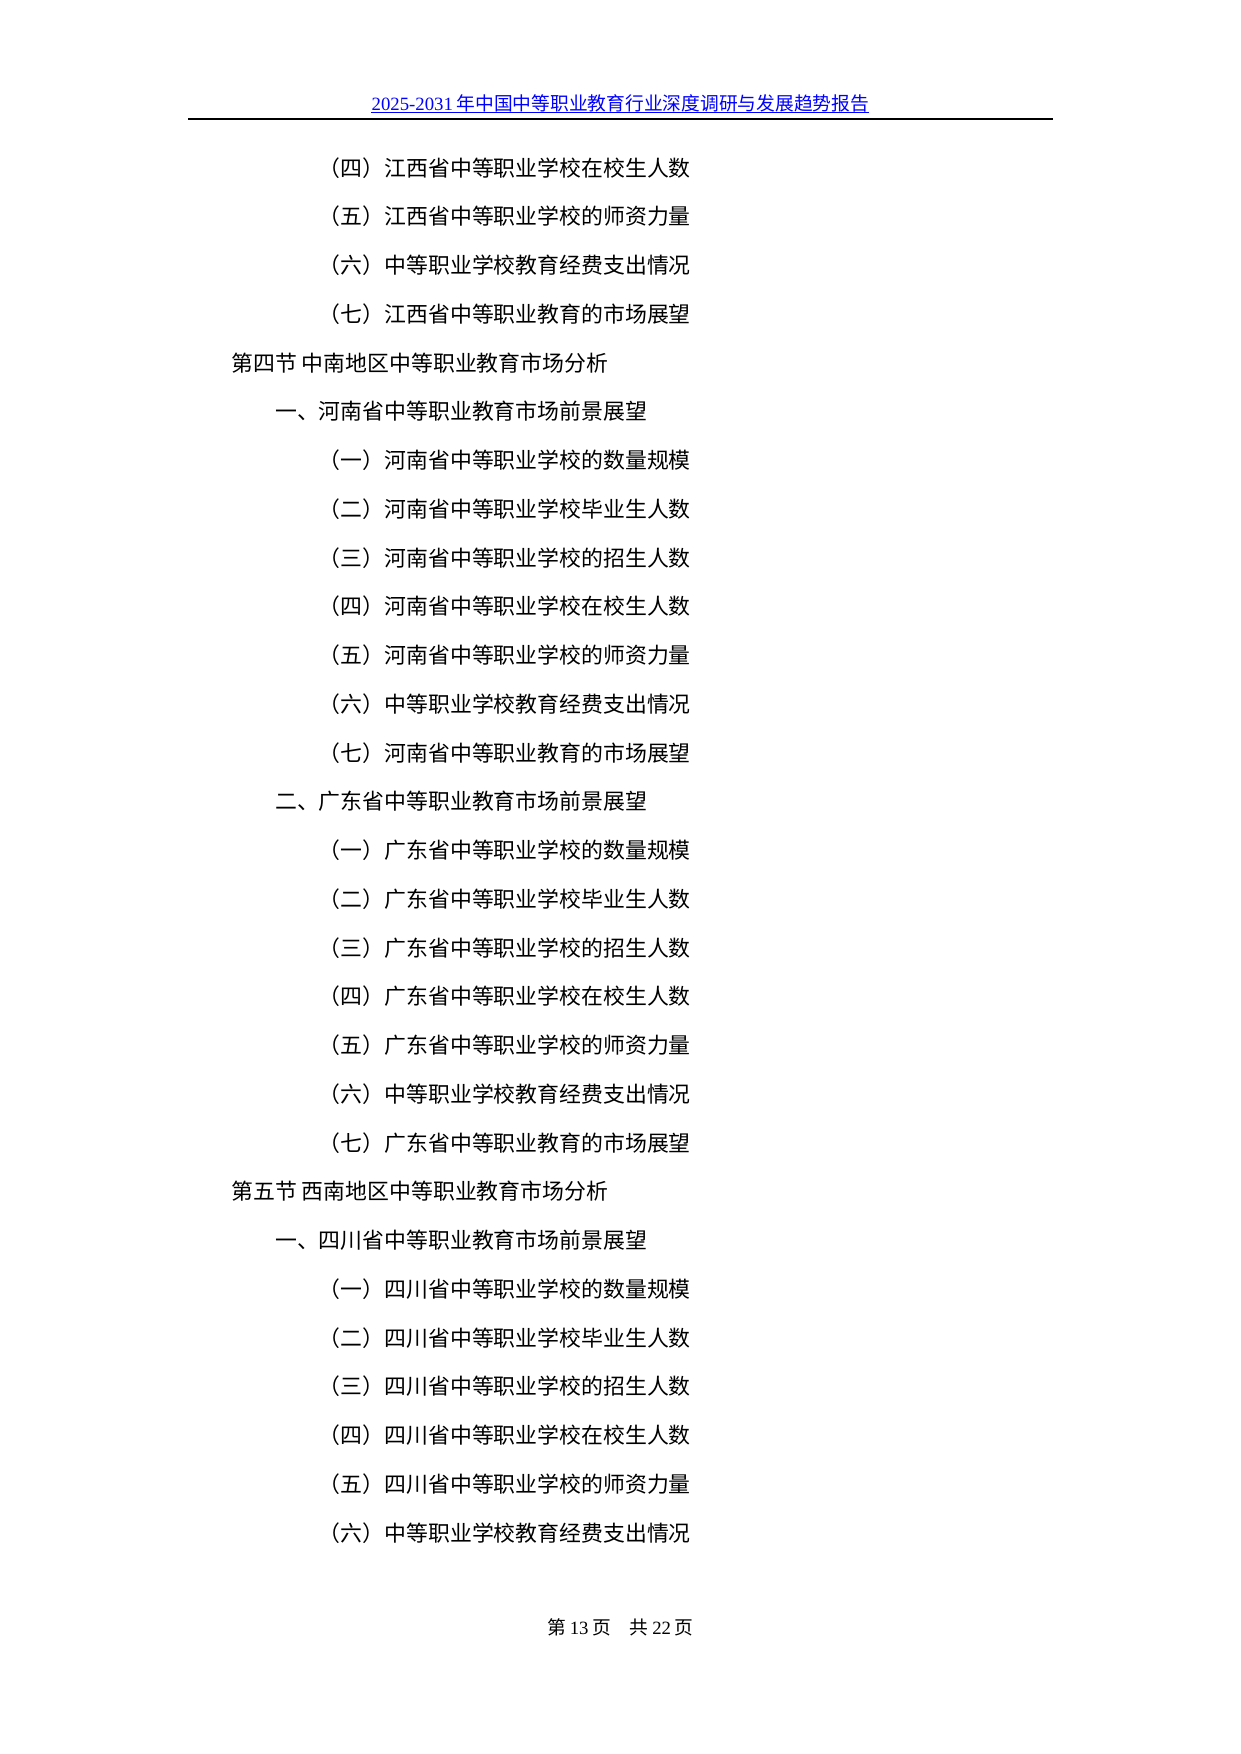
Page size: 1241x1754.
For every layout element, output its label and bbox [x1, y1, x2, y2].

text [187, 150, 1053, 1548]
